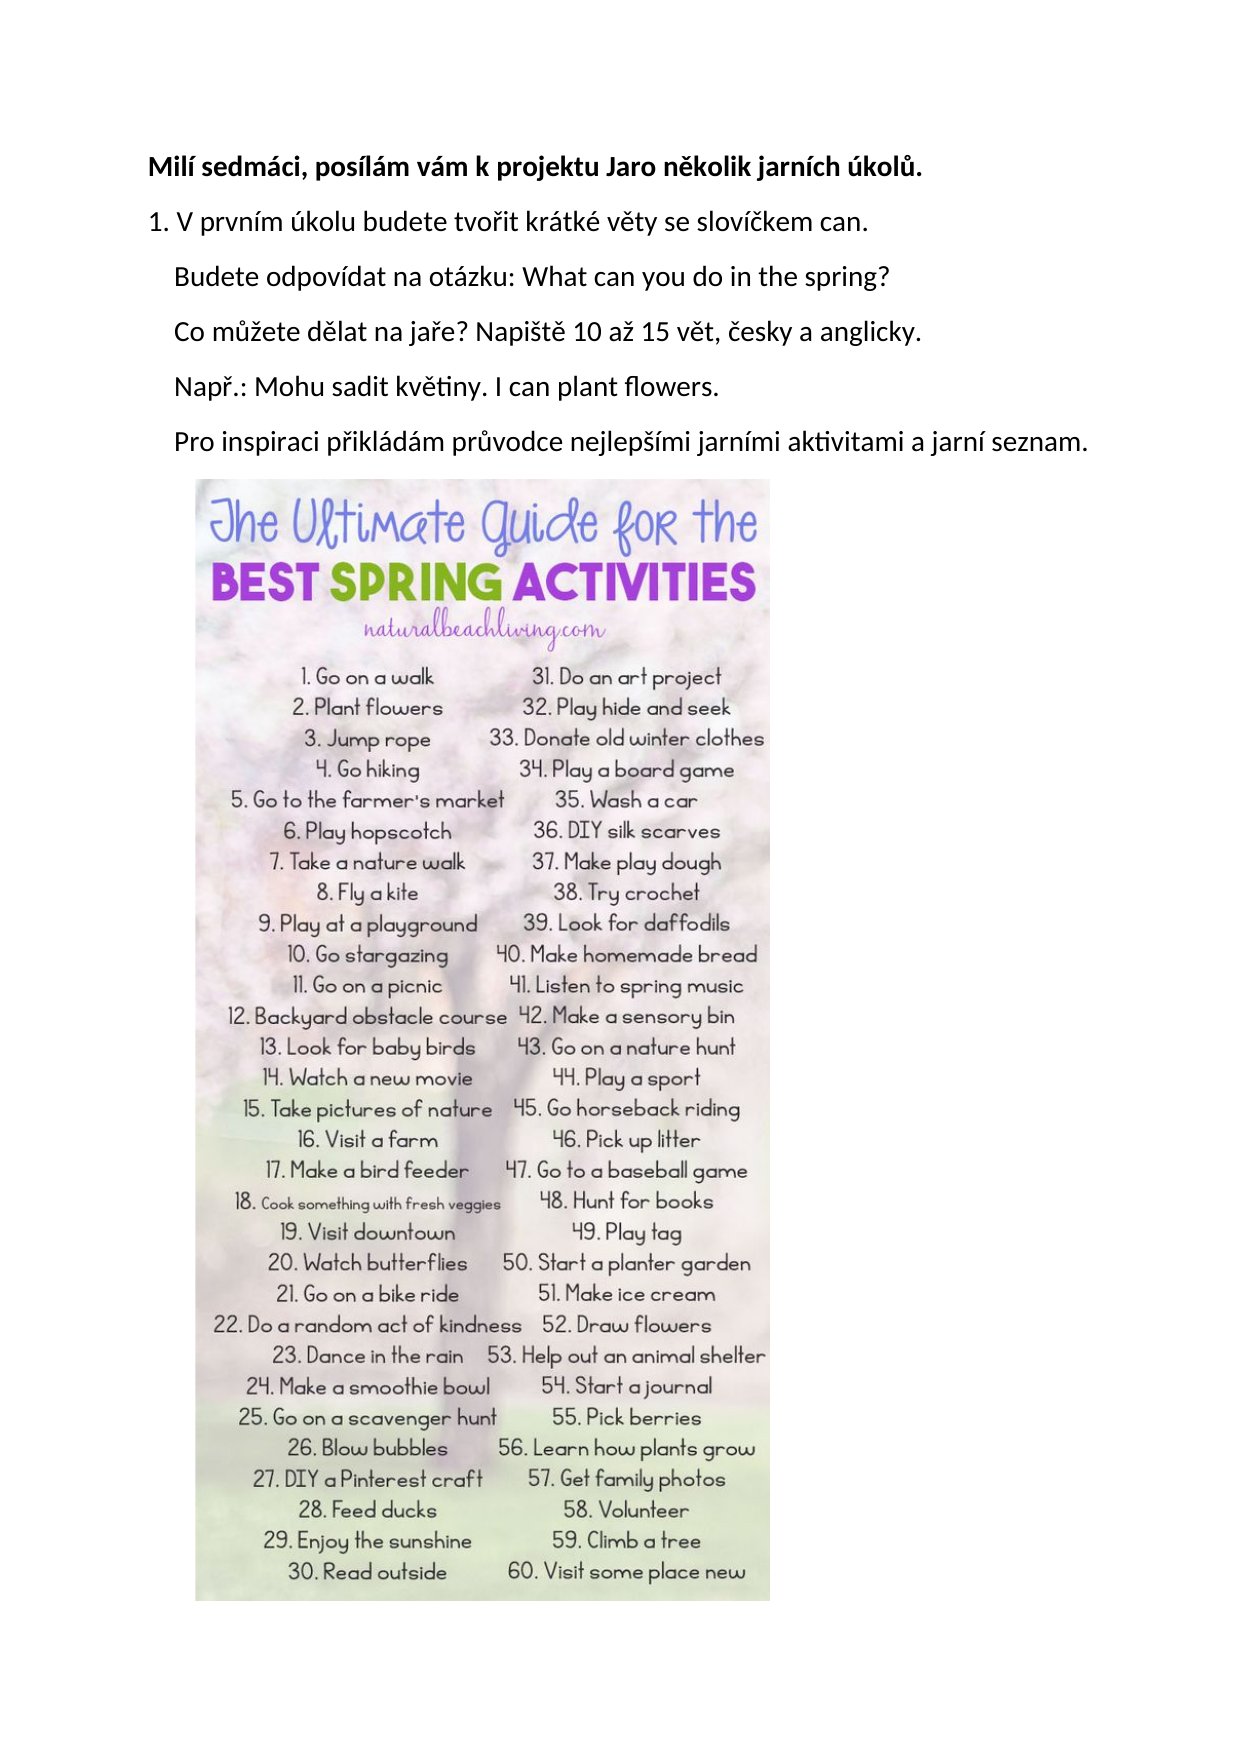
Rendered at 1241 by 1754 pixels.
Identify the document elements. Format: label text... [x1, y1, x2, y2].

picture [195, 479, 770, 1600]
text Budete odpovídat na otázku: What can you do in the spring? [148, 258, 1093, 293]
text Co můžete dělat na jaře? Napiště 10 až 15 vět, česky a anglicky. [148, 313, 1093, 348]
text Např.: Mohu sadit květiny. I can plant flowers. [148, 368, 1093, 404]
text 1. V prvním úkolu budete tvořit krátké věty se slovíčkem can. [148, 203, 1093, 238]
text Pro inspiraci přikládám průvodce nejlepšími jarními aktivitami a jarní seznam. [148, 423, 1093, 459]
text Milí sedmáci, posílám vám k projektu Jaro několik jarních úkolů. [148, 148, 1093, 183]
